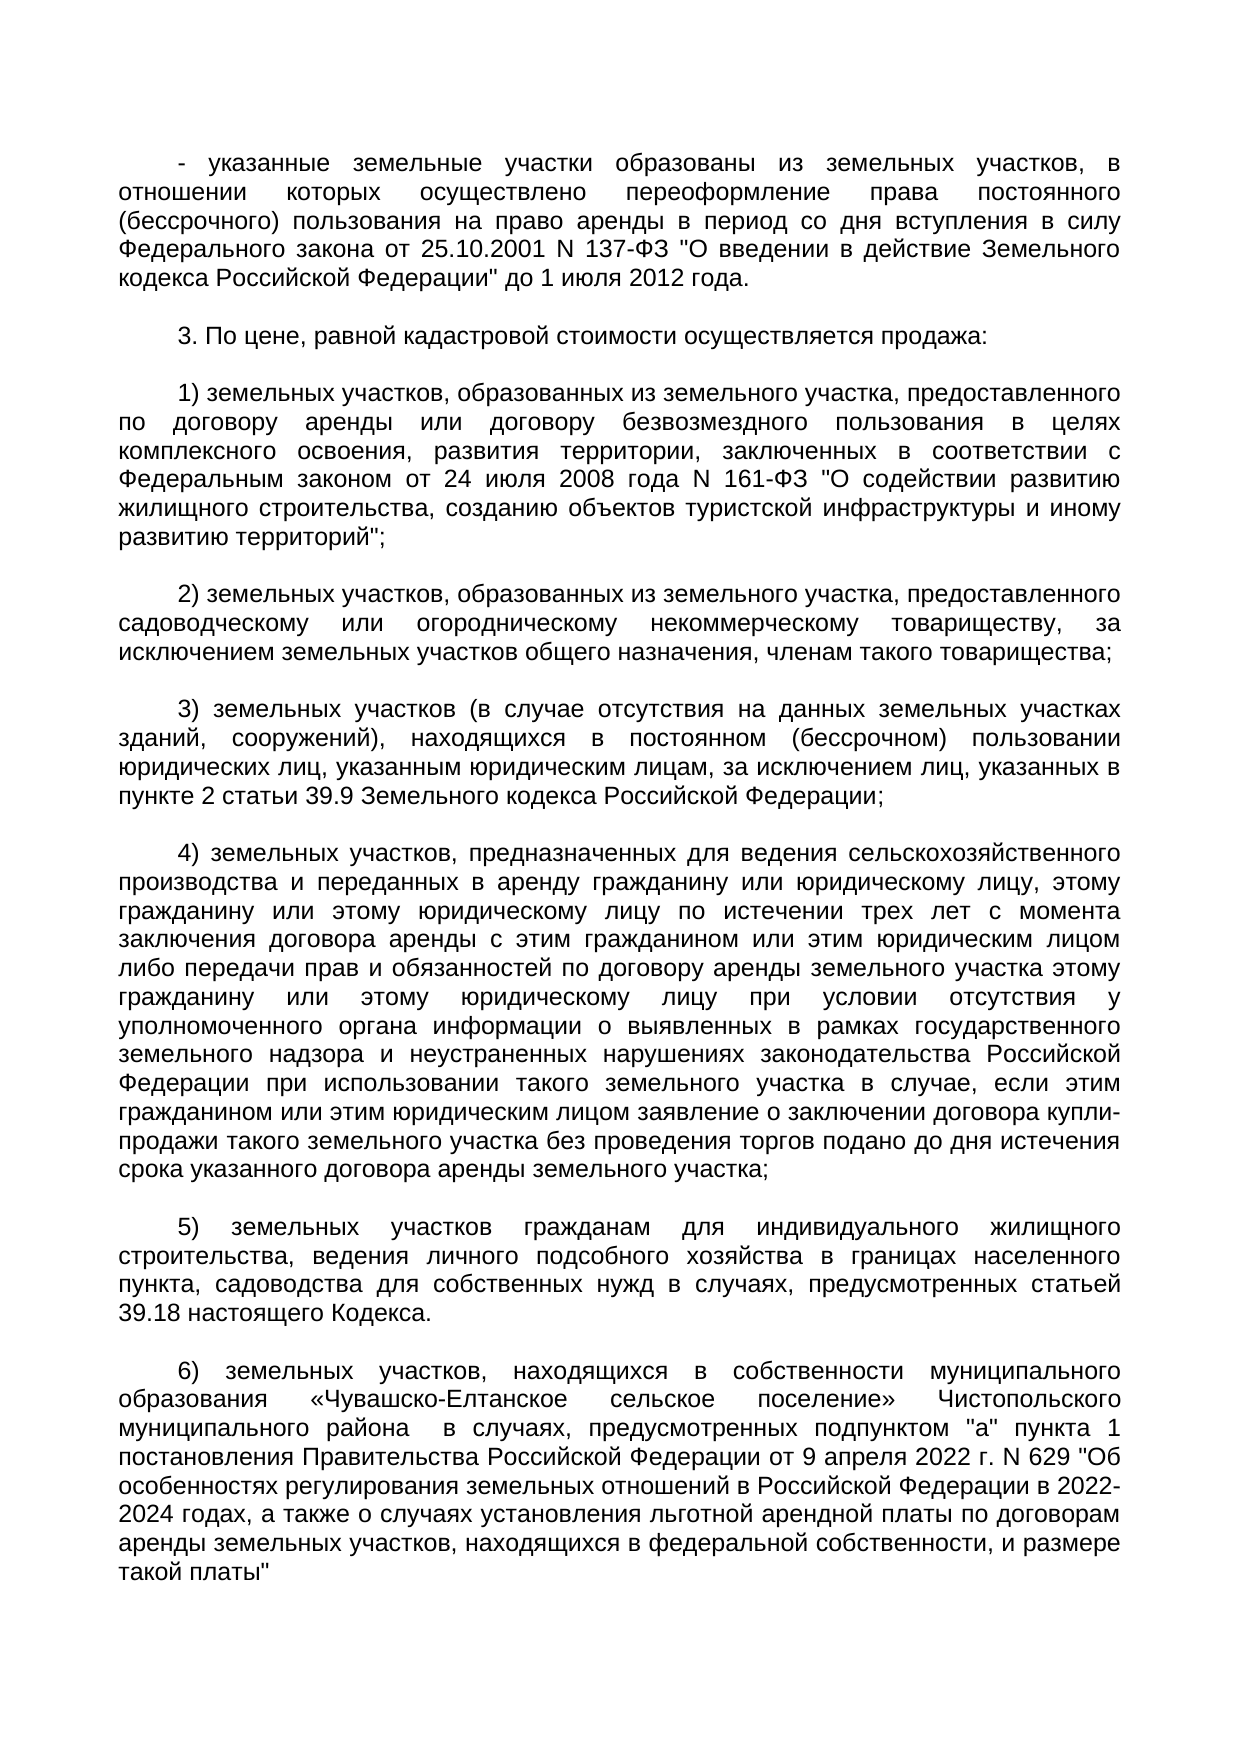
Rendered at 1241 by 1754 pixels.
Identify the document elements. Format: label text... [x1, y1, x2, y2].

text 2) земельных участков, образованных из земельного участка, предоставленного садоводческому или огородническому некоммерческому товариществу, за исключением земельных участков общего назначения, членам такого товарищества; [118, 579, 1122, 666]
text 6) земельных участков, находящихся в собственности муниципального образования «Чувашско-Елтанское сельское поселение» Чистопольского муниципального района в случаях, предусмотренных подпунктом "а" пункта 1 постановления Правительства Российской Федерации от 9 апреля 2022 г. N 629 "Об особенностях регулирования земельных отношений в Российской Федерации в 2022-2024 годах, а также о случаях установления льготной арендной платы по договорам аренды земельных участков, находящихся в федеральной собственности, и размере такой платы" [118, 1356, 1122, 1586]
text 1) земельных участков, образованных из земельного участка, предоставленного по договору аренды или договору безвозмездного пользования в целях комплексного освоения, развития территории, заключенных в соответствии с Федеральным законом от 24 июля 2008 года N 161-ФЗ "О содействии развитию жилищного строительства, созданию объектов туристской инфраструктуры и иному развитию территорий"; [118, 378, 1122, 551]
text 5) земельных участков гражданам для индивидуального жилищного строительства, ведения личного подсобного хозяйства в границах населенного пункта, садоводства для собственных нужд в случаях, предусмотренных статьей 39.18 настоящего Кодекса. [118, 1212, 1122, 1327]
text 4) земельных участков, предназначенных для ведения сельскохозяйственного производства и переданных в аренду гражданину или юридическому лицу, этому гражданину или этому юридическому лицу по истечении трех лет с момента заключения договора аренды с этим гражданином или этим юридическим лицом либо передачи прав и обязанностей по договору аренды земельного участка этому гражданину или этому юридическому лицу при условии отсутствия у уполномоченного органа информации о выявленных в рамках государственного земельного надзора и неустраненных нарушениях законодательства Российской Федерации при использовании такого земельного участка в случае, если этим гражданином или этим юридическим лицом заявление о заключении договора купли-продажи такого земельного участка без проведения торгов подано до дня истечения срока указанного договора аренды земельного участка; [118, 838, 1122, 1183]
text 3. По цене, равной кадастровой стоимости осуществляется продажа: [118, 321, 1122, 349]
text 3) земельных участков (в случае отсутствия на данных земельных участках зданий, сооружений), находящихся в постоянном (бессрочном) пользовании юридических лиц, указанным юридическим лицам, за исключением лиц, указанных в пункте 2 статьи 39.9 Земельного кодекса Российской Федерации; [118, 694, 1122, 809]
text - указанные земельные участки образованы из земельных участков, в отношении которых осуществлено переоформление права постоянного (бессрочного) пользования на право аренды в период со дня вступления в силу Федерального закона от 25.10.2001 N 137-ФЗ "О введении в действие Земельного кодекса Российской Федерации" до 1 июля 2012 года. [118, 148, 1122, 292]
